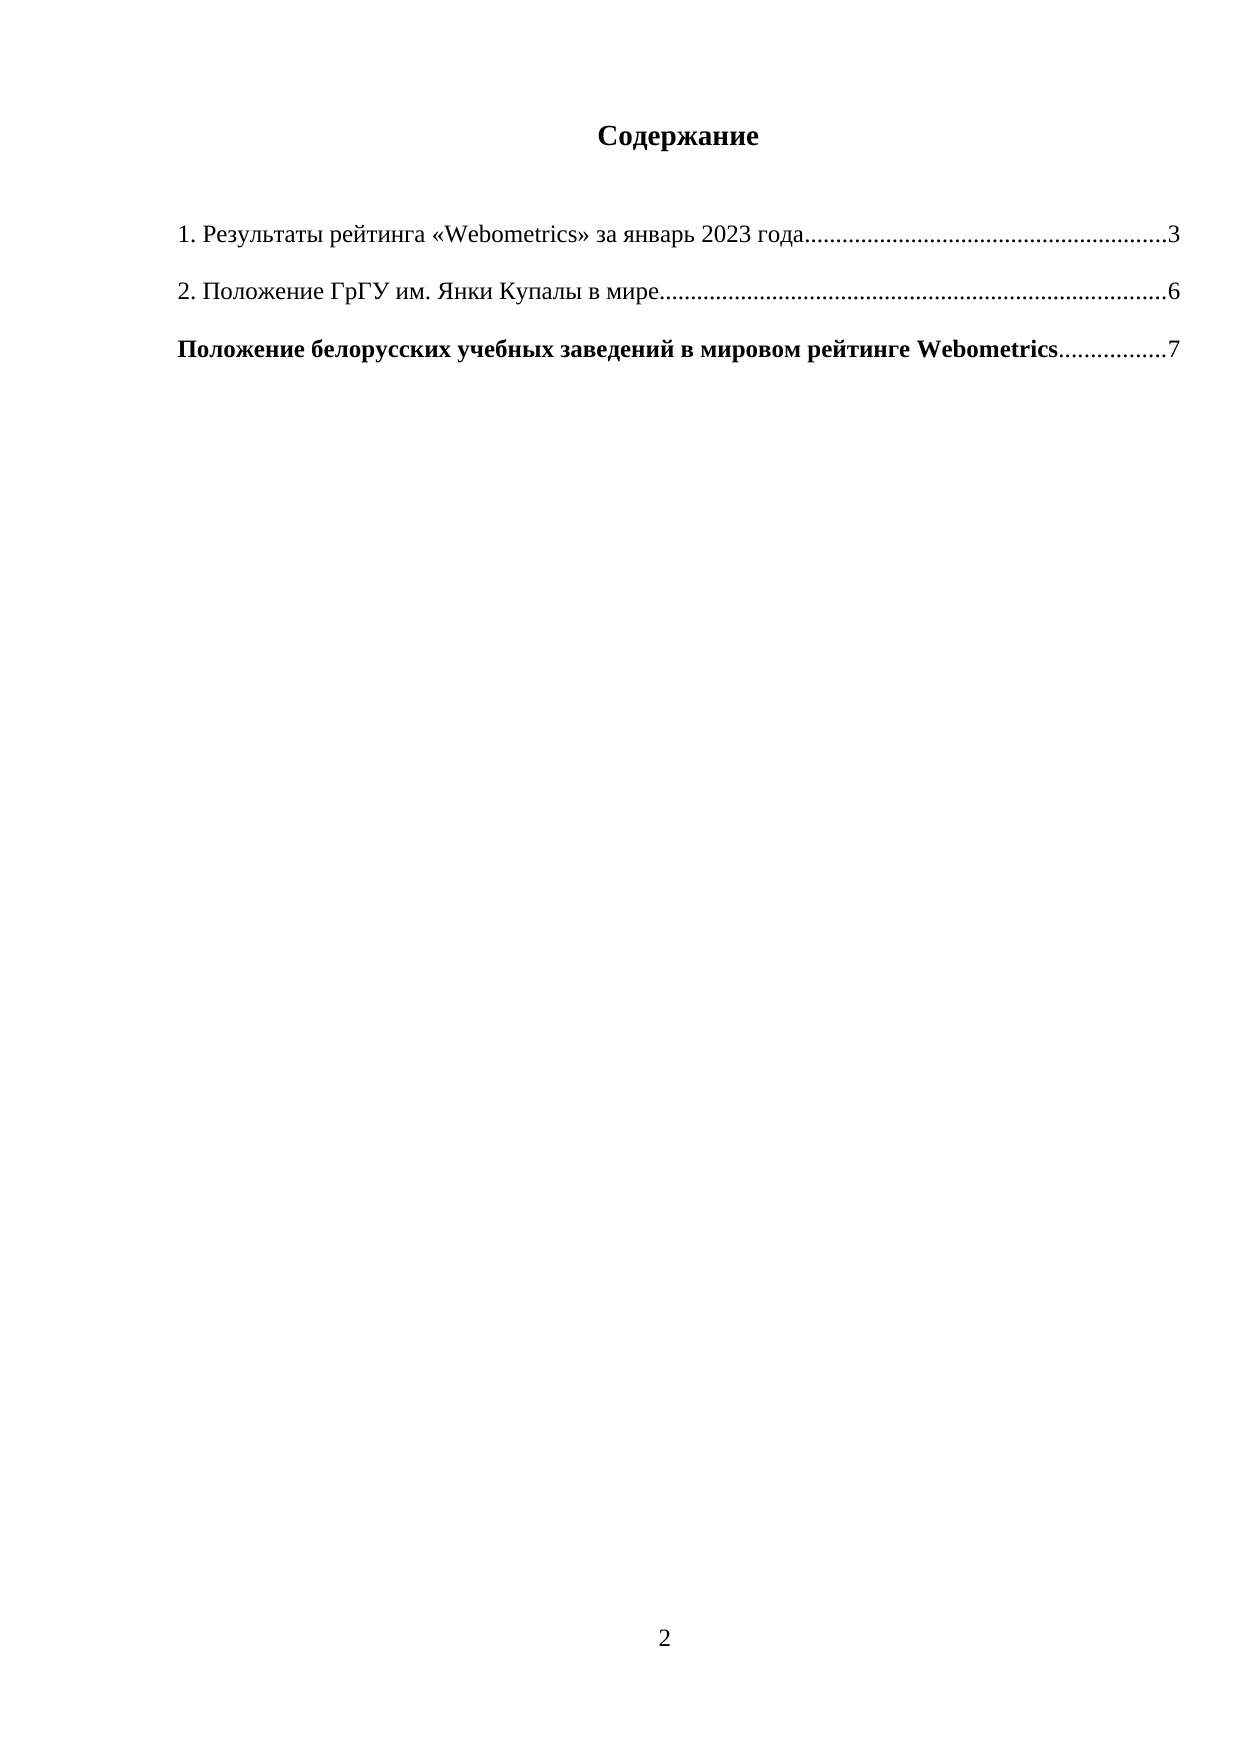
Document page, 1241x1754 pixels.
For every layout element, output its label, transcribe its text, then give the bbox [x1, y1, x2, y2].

text Положение белорусских учебных заведений в мировом рейтинге Webometrics 7 [177, 334, 1152, 362]
text 1. Результаты рейтинга «Webometrics» за январь 2023 года 3 [177, 219, 1152, 247]
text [177, 118, 1179, 152]
text 2. Положение ГрГУ им. Янки Купалы в мире 6 [177, 276, 1152, 305]
